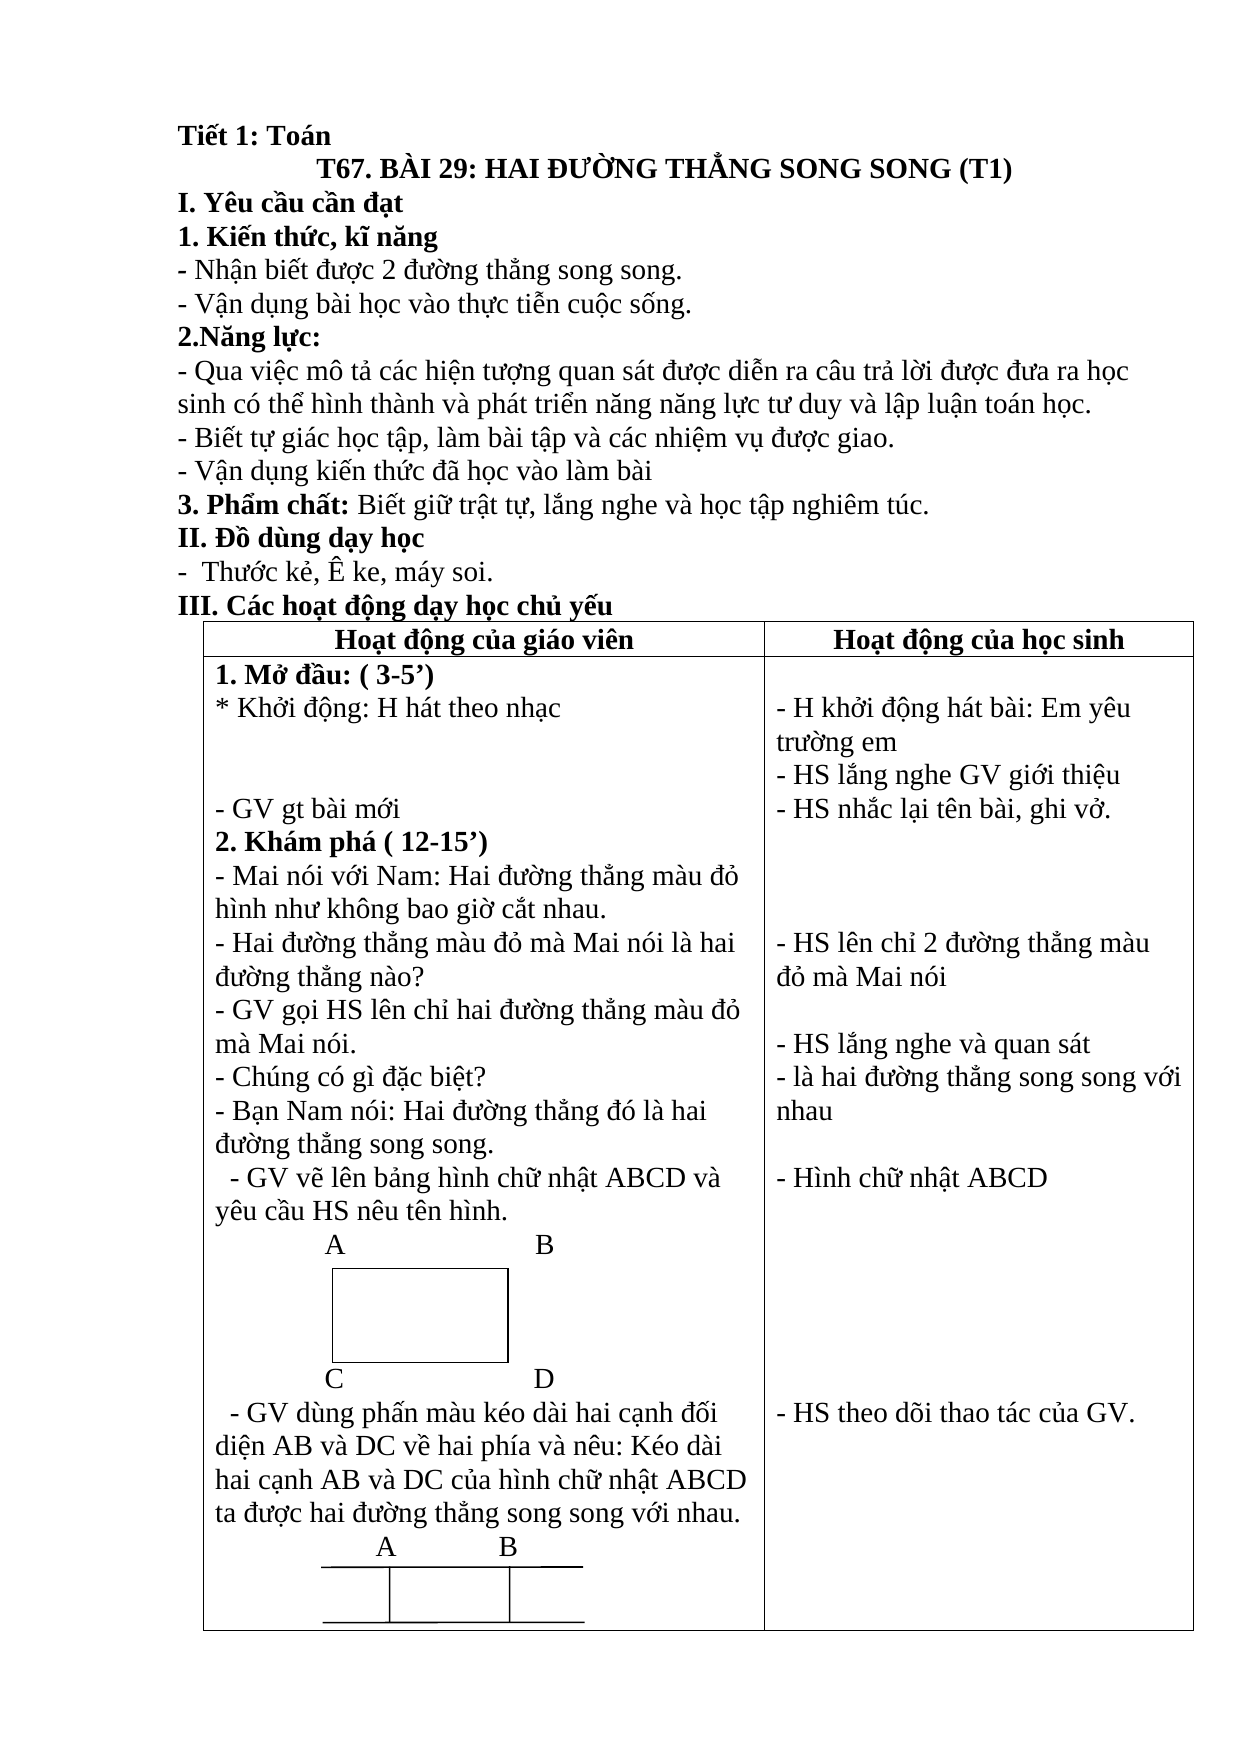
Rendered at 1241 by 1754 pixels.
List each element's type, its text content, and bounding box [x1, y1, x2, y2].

text - Qua việc mô tả các hiện tượng quan sát được diễn ra câu trả lời được đưa ra học sinh có thể hình thành và phát triển năng năng lực tư duy và lập luận toán học. [177, 353, 1152, 420]
text - Thước kẻ, Ê ke, máy soi. [177, 554, 1152, 588]
text 1. Kiến thức, kĩ năng [177, 219, 1152, 252]
table_header Hoạt động của học sinh [765, 622, 1193, 656]
text - Vận dụng bài học vào thực tiễn cuộc sống. [177, 286, 1152, 319]
text III. Các hoạt động dạy học chủ yếu [177, 588, 1152, 621]
table_header Hoạt động của giáo viên [204, 622, 764, 656]
text - Vận dụng kiến thức đã học vào làm bài [177, 453, 1152, 487]
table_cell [765, 657, 1193, 1629]
text I. Yêu cầu cần đạt [177, 185, 1152, 219]
text 2.Năng lực: [177, 319, 1152, 353]
text T67. BÀI 29: HAI ĐƯỜNG THẲNG SONG SONG (T1) [177, 152, 1152, 185]
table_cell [204, 657, 764, 1629]
text Tiết 1: Toán [177, 118, 1152, 152]
text - Nhận biết được 2 đường thẳng song song. [177, 252, 1152, 286]
text II. Đồ dùng dạy học [177, 521, 1152, 554]
text 3. Phẩm chất: Biết giữ trật tự, lắng nghe và học tập nghiêm túc. [177, 487, 1152, 521]
text - Biết tự giác học tập, làm bài tập và các nhiệm vụ được giao. [177, 420, 1152, 453]
